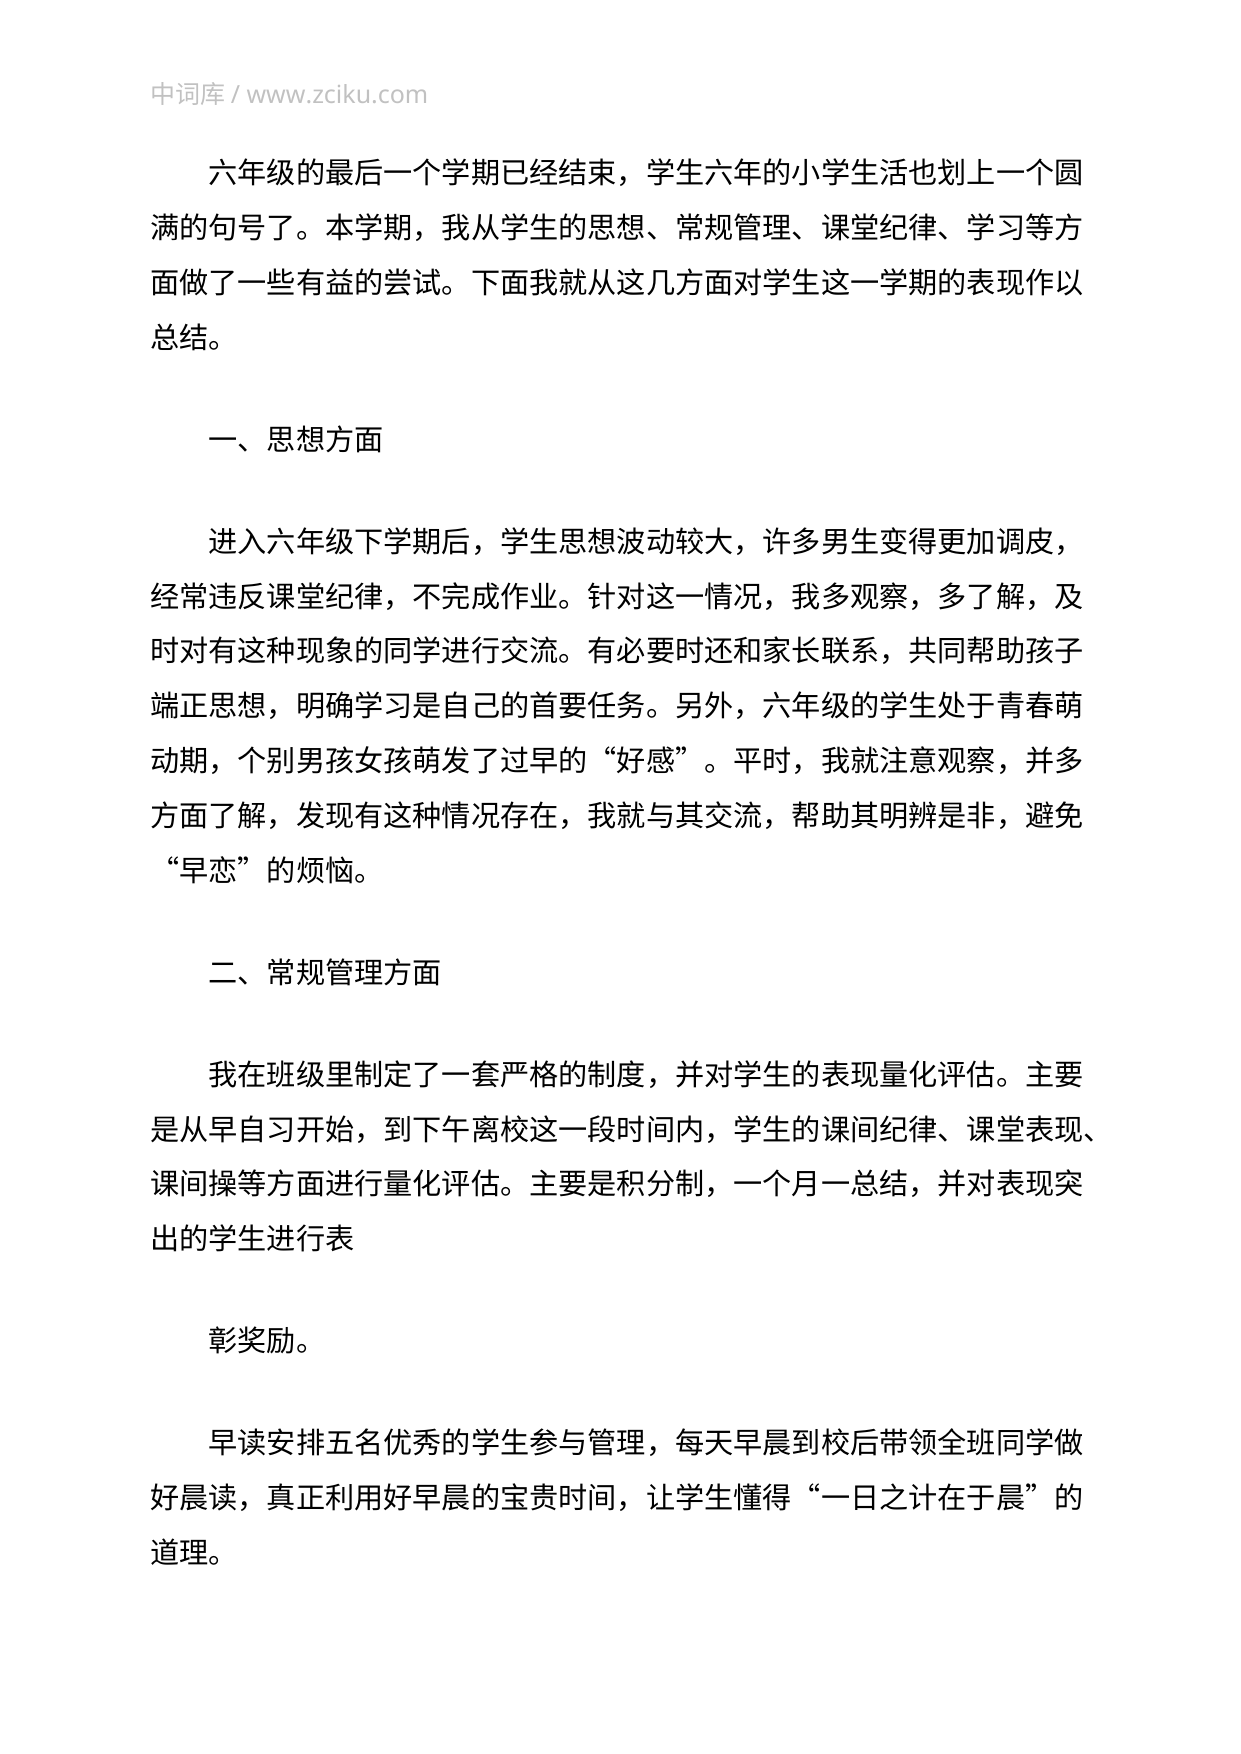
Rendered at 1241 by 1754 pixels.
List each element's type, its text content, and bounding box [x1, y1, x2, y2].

text 一、思想方面 [150, 416, 1090, 459]
text 二、常规管理方面 [150, 949, 1090, 992]
text 进入六年级下学期后，学生思想波动较大，许多男生变得更加调皮，经常违反课堂纪律，不完成作业。针对这一情况，我多观察，多了解，及时对有这种现象的同学进行交流。有必要时还和家长联系，共同帮助孩子端正思想，明确学习是自己的首要任务。另外，六年级的学生处于青春萌动期，个别男孩女孩萌发了过早的“好感”。平时，我就注意观察，并多方面了解，发现有这种情况存在，我就与其交流，帮助其明辨是非，避免“早恋”的烦恼。 [150, 518, 1090, 890]
text 六年级的最后一个学期已经结束，学生六年的小学生活也划上一个圆满的句号了。本学期，我从学生的思想、常规管理、课堂纪律、学习等方面做了一些有益的尝试。下面我就从这几方面对学生这一学期的表现作以总结。 [150, 150, 1090, 357]
text 早读安排五名优秀的学生参与管理，每天早晨到校后带领全班同学做好晨读，真正利用好早晨的宝贵时间，让学生懂得“一日之计在于晨”的道理。 [150, 1419, 1090, 1571]
text 彰奖励。 [150, 1318, 1090, 1360]
text 我在班级里制定了一套严格的制度，并对学生的表现量化评估。主要是从早自习开始，到下午离校这一段时间内，学生的课间纪律、课堂表现、课间操等方面进行量化评估。主要是积分制，一个月一总结，并对表现突出的学生进行表 [150, 1051, 1090, 1258]
